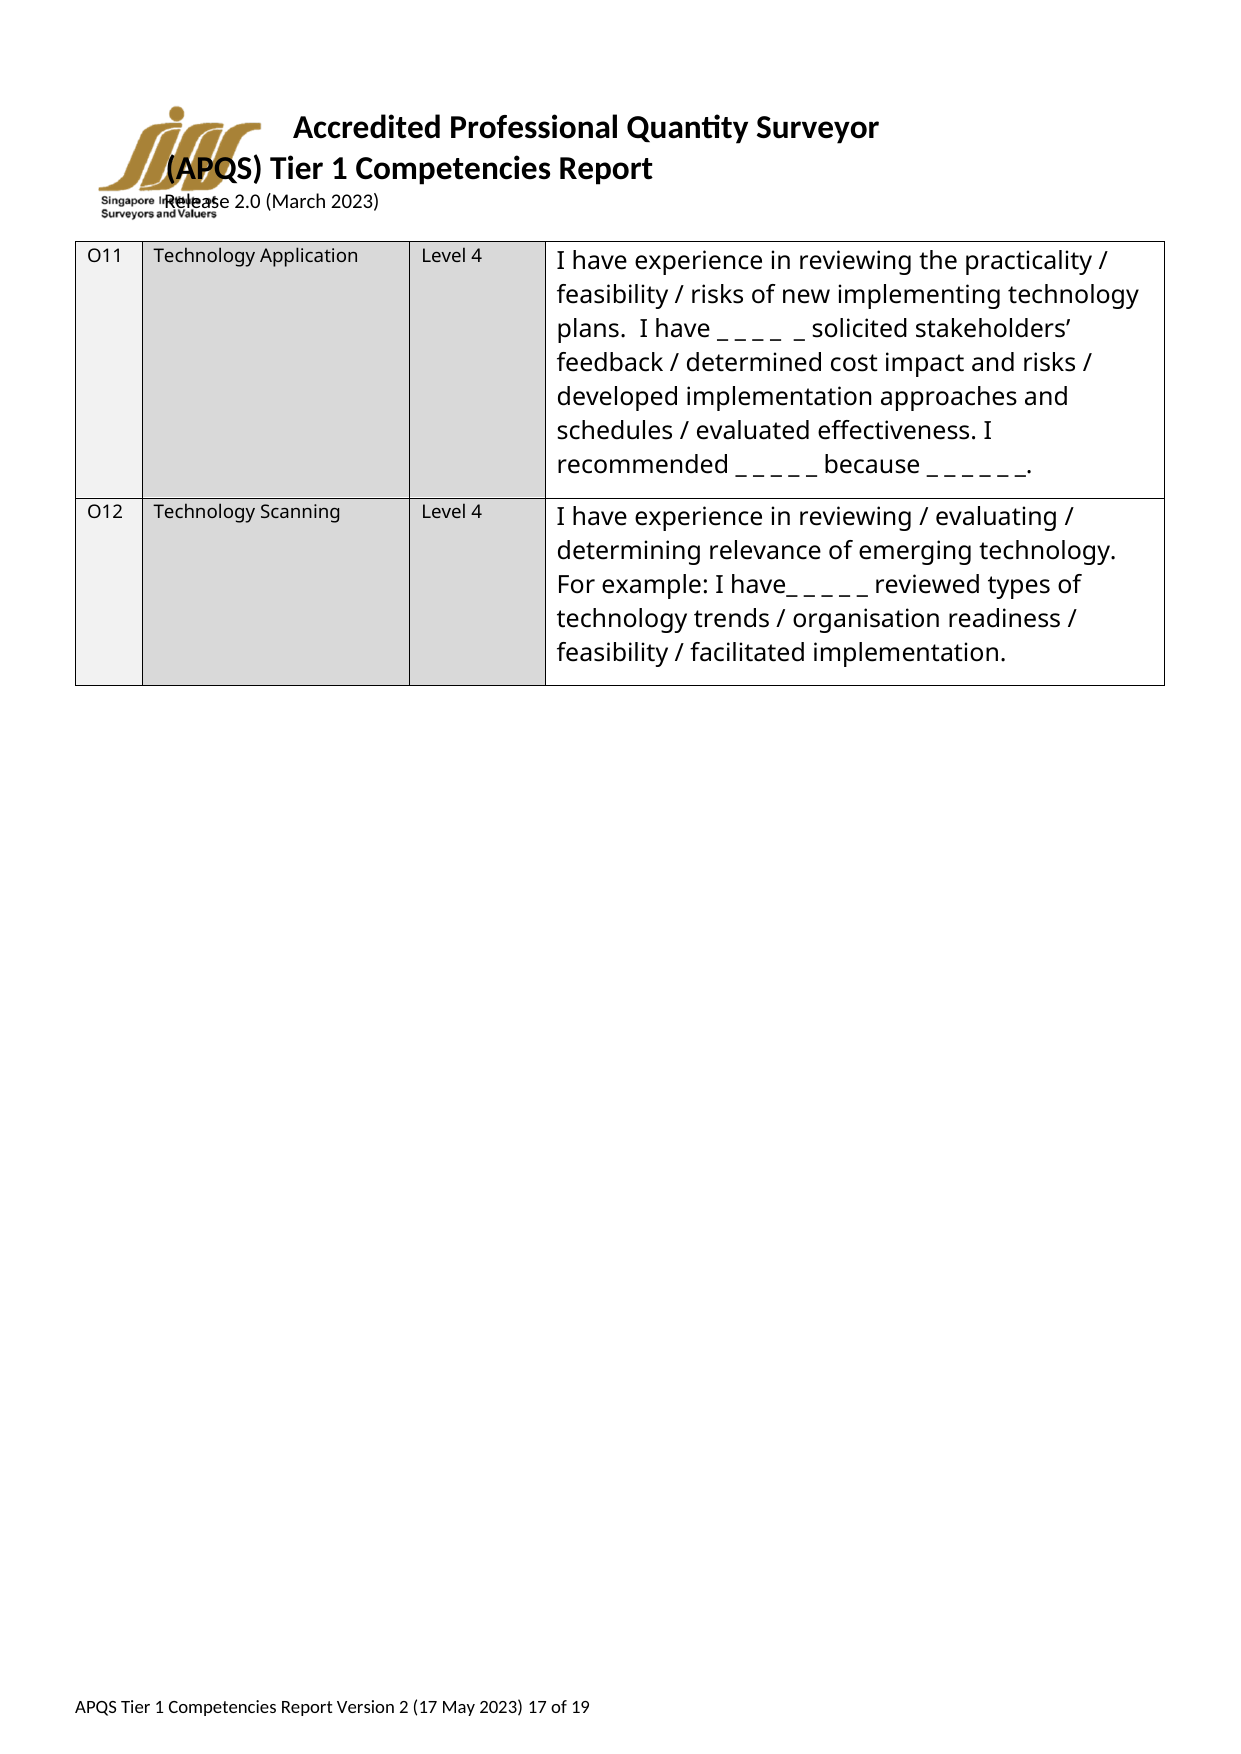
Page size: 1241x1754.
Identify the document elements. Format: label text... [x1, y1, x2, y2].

table_cell Level 4 [410, 499, 545, 685]
table_cell Technology Scanning [143, 499, 409, 685]
table_cell [546, 499, 1164, 685]
table_cell O11 [76, 242, 142, 497]
table_cell O12 [76, 499, 142, 685]
table_cell [546, 242, 1164, 497]
table_cell Technology Application [143, 242, 409, 497]
table_cell Level 4 [410, 242, 545, 497]
picture [94, 103, 265, 228]
